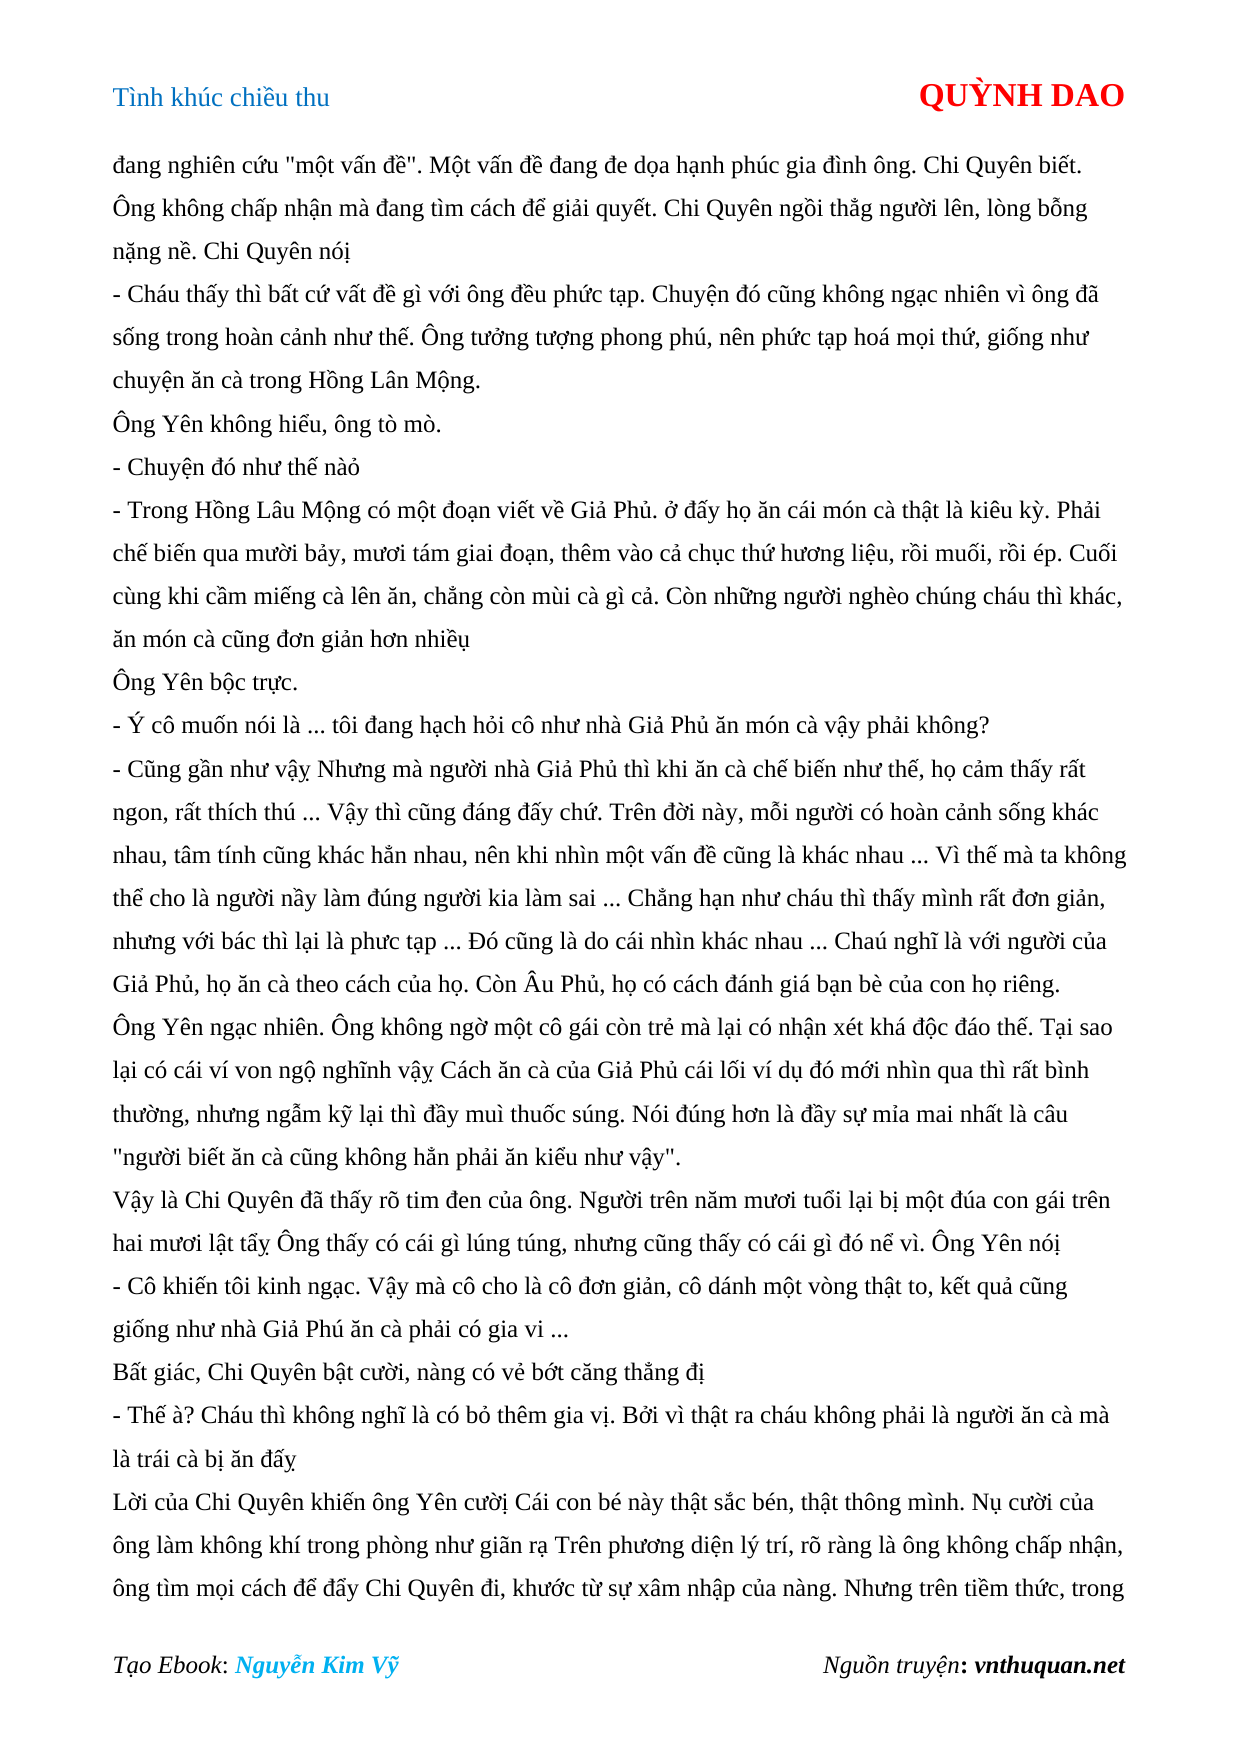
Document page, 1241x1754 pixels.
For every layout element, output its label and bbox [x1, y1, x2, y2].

text [112, 150, 1128, 1602]
